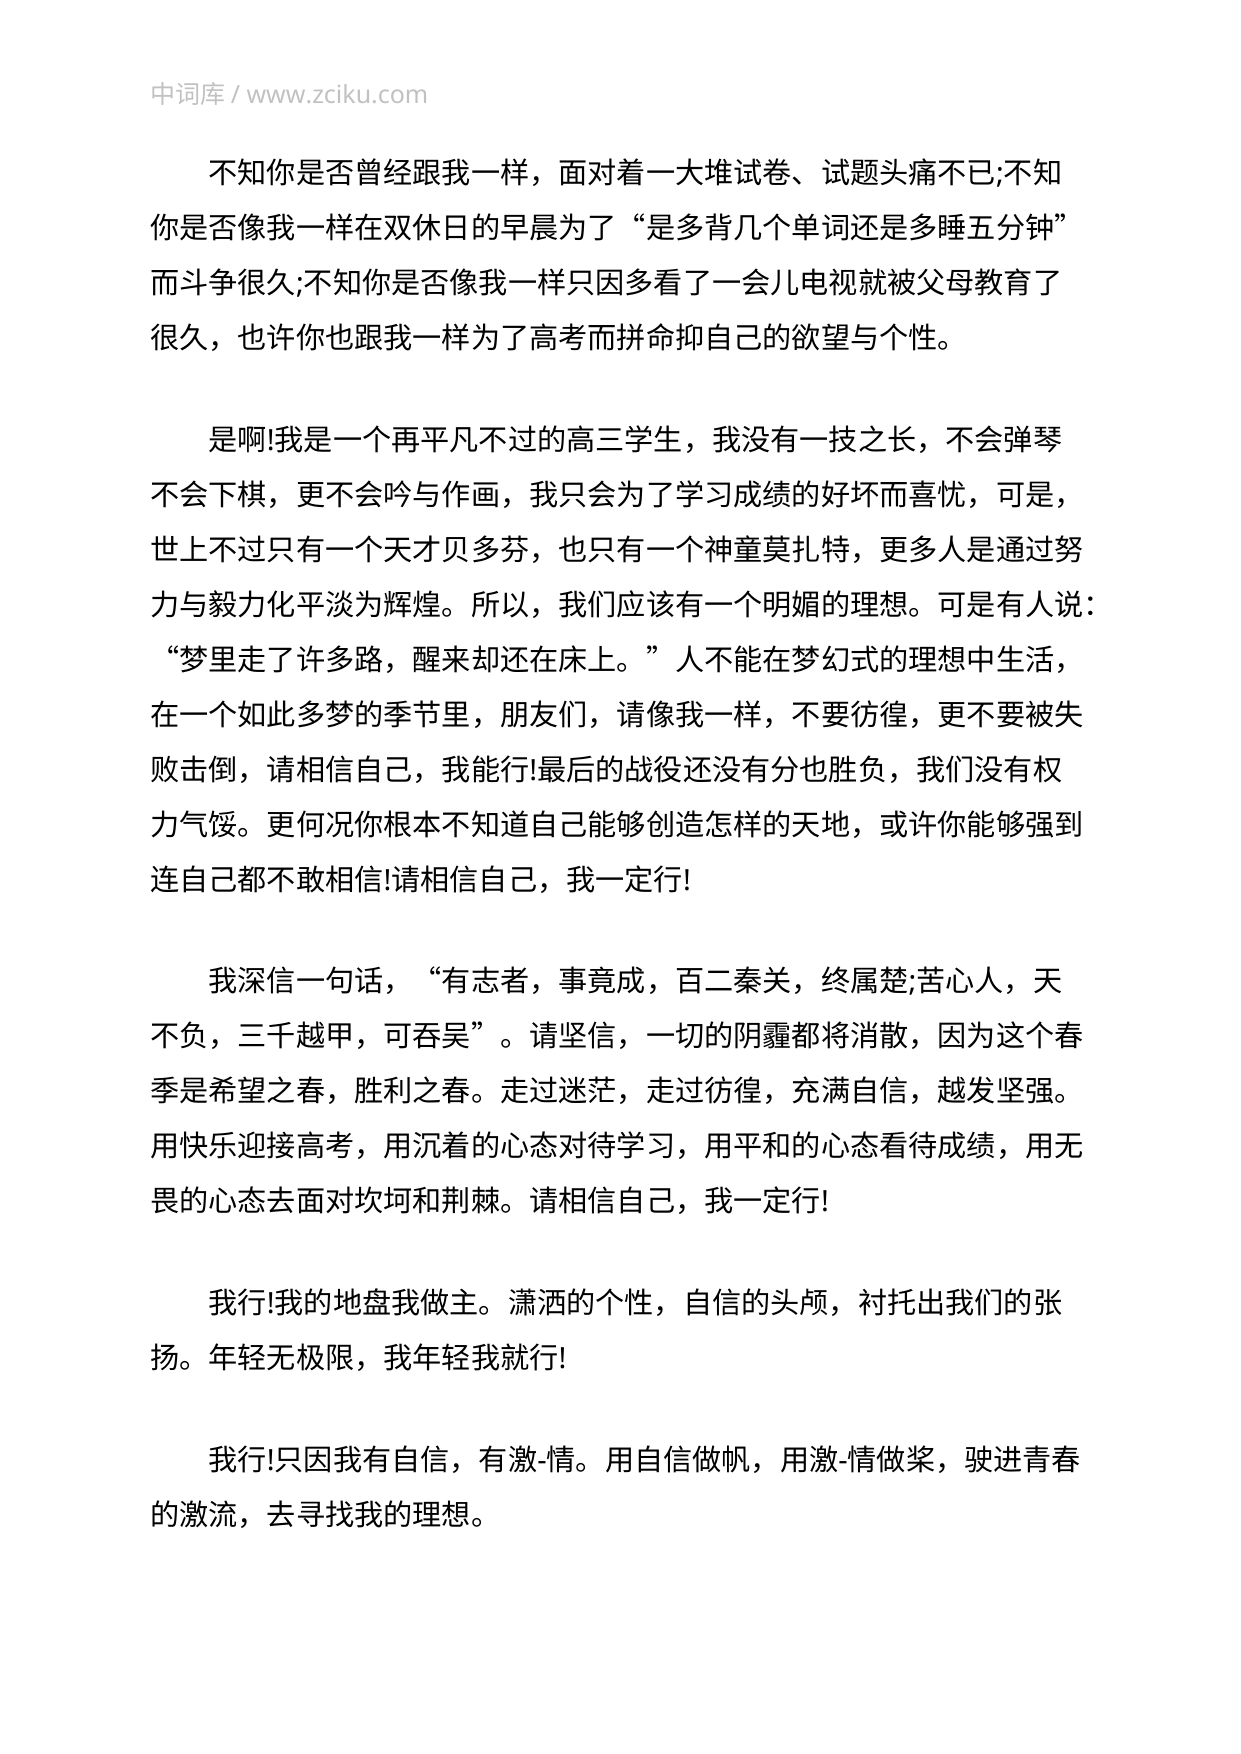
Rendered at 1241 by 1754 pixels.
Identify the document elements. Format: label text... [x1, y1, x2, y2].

text 是啊!我是一个再平凡不过的高三学生，我没有一技之长，不会弹琴不会下棋，更不会吟与作画，我只会为了学习成绩的好坏而喜忧，可是，世上不过只有一个天才贝多芬，也只有一个神童莫扎特，更多人是通过努力与毅力化平淡为辉煌。所以，我们应该有一个明媚的理想。可是有人说：“梦里走了许多路，醒来却还在床上。”人不能在梦幻式的理想中生活，在一个如此多梦的季节里，朋友们，请像我一样，不要彷徨，更不要被失败击倒，请相信自己，我能行!最后的战役还没有分也胜负，我们没有权力气馁。更何况你根本不知道自己能够创造怎样的天地，或许你能够强到连自己都不敢相信!请相信自己，我一定行! [150, 417, 1090, 898]
text 我行!只因我有自信，有激-情。用自信做帆，用激-情做桨，驶进青春的激流，去寻找我的理想。 [150, 1437, 1090, 1534]
text 我深信一句话，“有志者，事竟成，百二秦关，终属楚;苦心人，天不负，三千越甲，可吞吴”。请坚信，一切的阴霾都将消散，因为这个春季是希望之春，胜利之春。走过迷茫，走过彷徨，充满自信，越发坚强。用快乐迎接高考，用沉着的心态对待学习，用平和的心态看待成绩，用无畏的心态去面对坎坷和荆棘。请相信自己，我一定行! [150, 958, 1090, 1220]
text 我行!我的地盘我做主。潇洒的个性，自信的头颅，衬托出我们的张扬。年轻无极限，我年轻我就行! [150, 1280, 1090, 1377]
text 不知你是否曾经跟我一样，面对着一大堆试卷、试题头痛不已;不知你是否像我一样在双休日的早晨为了“是多背几个单词还是多睡五分钟”而斗争很久;不知你是否像我一样只因多看了一会儿电视就被父母教育了很久，也许你也跟我一样为了高考而拼命抑自己的欲望与个性。 [150, 150, 1090, 357]
